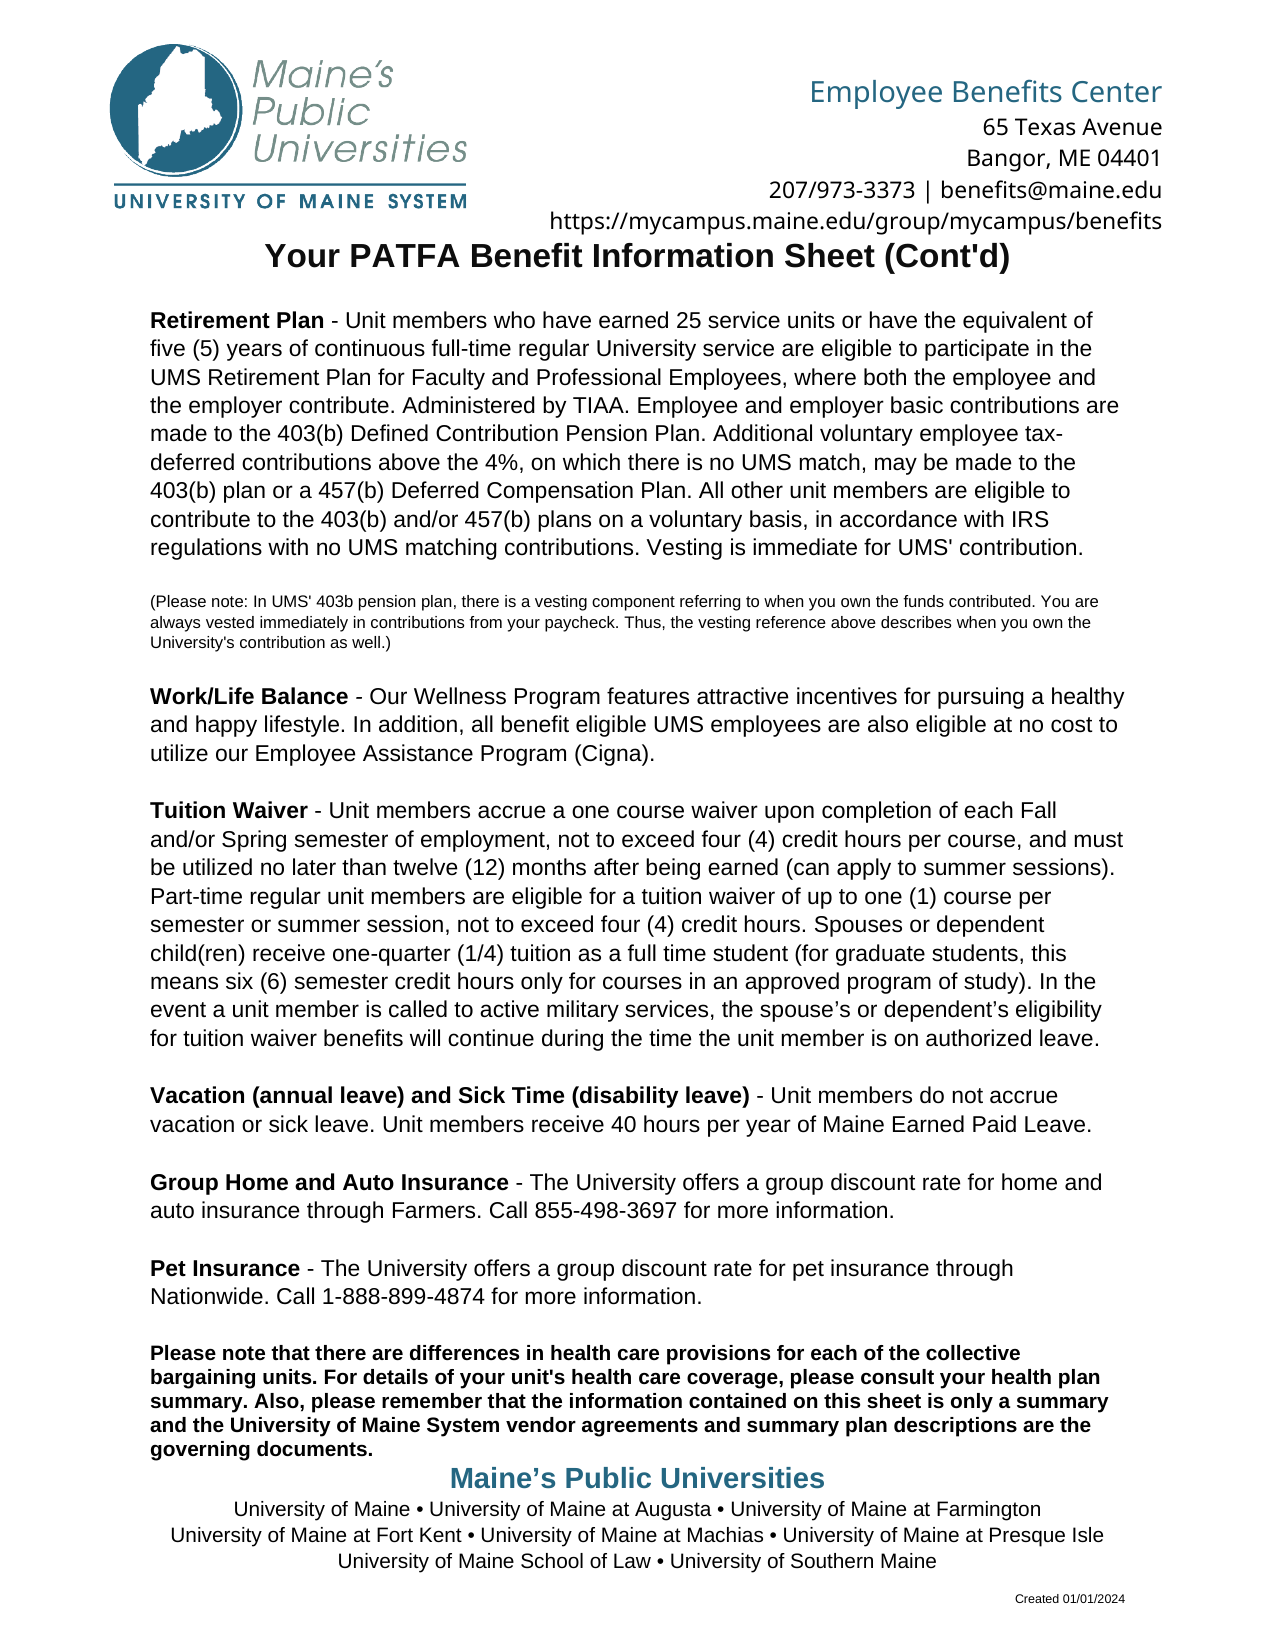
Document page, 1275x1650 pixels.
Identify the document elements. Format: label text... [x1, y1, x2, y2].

text Pet Insurance - The University offers a group discount rate for pet insurance through Nationwide. Call 1-888-899-4874 for more information. [150, 1254, 1125, 1309]
text Please note that there are differences in health care provisions for each of the collective bargaining units. For details of your unit's health care coverage, please consult your health plan summary. Also, please remember that the information contained on this sheet is only a summary and the University of Maine System vendor agreements and summary plan descriptions are the governing documents. [150, 1341, 1125, 1460]
picture [109, 44, 467, 209]
text Work/Life Balance - Our Wellness Program features attractive incentives for pursuing a healthy and happy lifestyle. In addition, all benefit eligible UMS employees are also eligible at no cost to utilize our Employee Assistance Program (Cigna). [150, 683, 1125, 766]
text Retirement Plan - Unit members who have earned 25 service units or have the equivalent of five (5) years of continuous full-time regular University service are eligible to participate in the UMS Retirement Plan for Faculty and Professional Employees, where both the employee and the employer contribute. Administered by TIAA. Employee and employer basic contributions are made to the 403(b) Defined Contribution Pension Plan. Additional voluntary employee tax-deferred contributions above the 4%, on which there is no UMS match, may be made to the 403(b) plan or a 457(b) Deferred Compensation Plan. All other unit members are eligible to contribute to the 403(b) and/or 457(b) plans on a voluntary basis, in accordance with IRS regulations with no UMS matching contributions. Vesting is immediate for UMS' contribution. [150, 307, 1125, 561]
text Tuition Waiver - Unit members accrue a one course waiver upon completion of each Fall and/or Spring semester of employment, not to exceed four (4) credit hours per course, and must be utilized no later than twelve (12) months after being earned (can apply to summer sessions). Part-time regular unit members are eligible for a tuition waiver of up to one (1) course per semester or summer session, not to exceed four (4) credit hours. Spouses or dependent child(ren) receive one-quarter (1/4) tuition as a full time student (for graduate students, this means six (6) semester credit hours only for courses in an approved program of study). In the event a unit member is called to active military services, the spouse’s or dependent’s eligibility for tuition waiver benefits will continue during the time the unit member is on authorized leave. [150, 797, 1125, 1051]
text (Please note: In UMS' 403b pension plan, there is a vesting component referring to when you own the funds contributed. You are always vested immediately in contributions from your paycheck. Thus, the vesting reference above describes when you own the University's contribution as well.) [150, 592, 1125, 652]
text Vacation (annual leave) and Sick Time (disability leave) - Unit members do not accrue vacation or sick leave. Unit members receive 40 hours per year of Maine Earned Paid Leave. [150, 1082, 1125, 1137]
text Group Home and Auto Insurance - The University offers a group discount rate for home and auto insurance through Farmers. Call 855-498-3697 for more information. [150, 1168, 1125, 1223]
text Your PATFA Benefit Information Sheet (Cont'd) [150, 236, 1125, 274]
